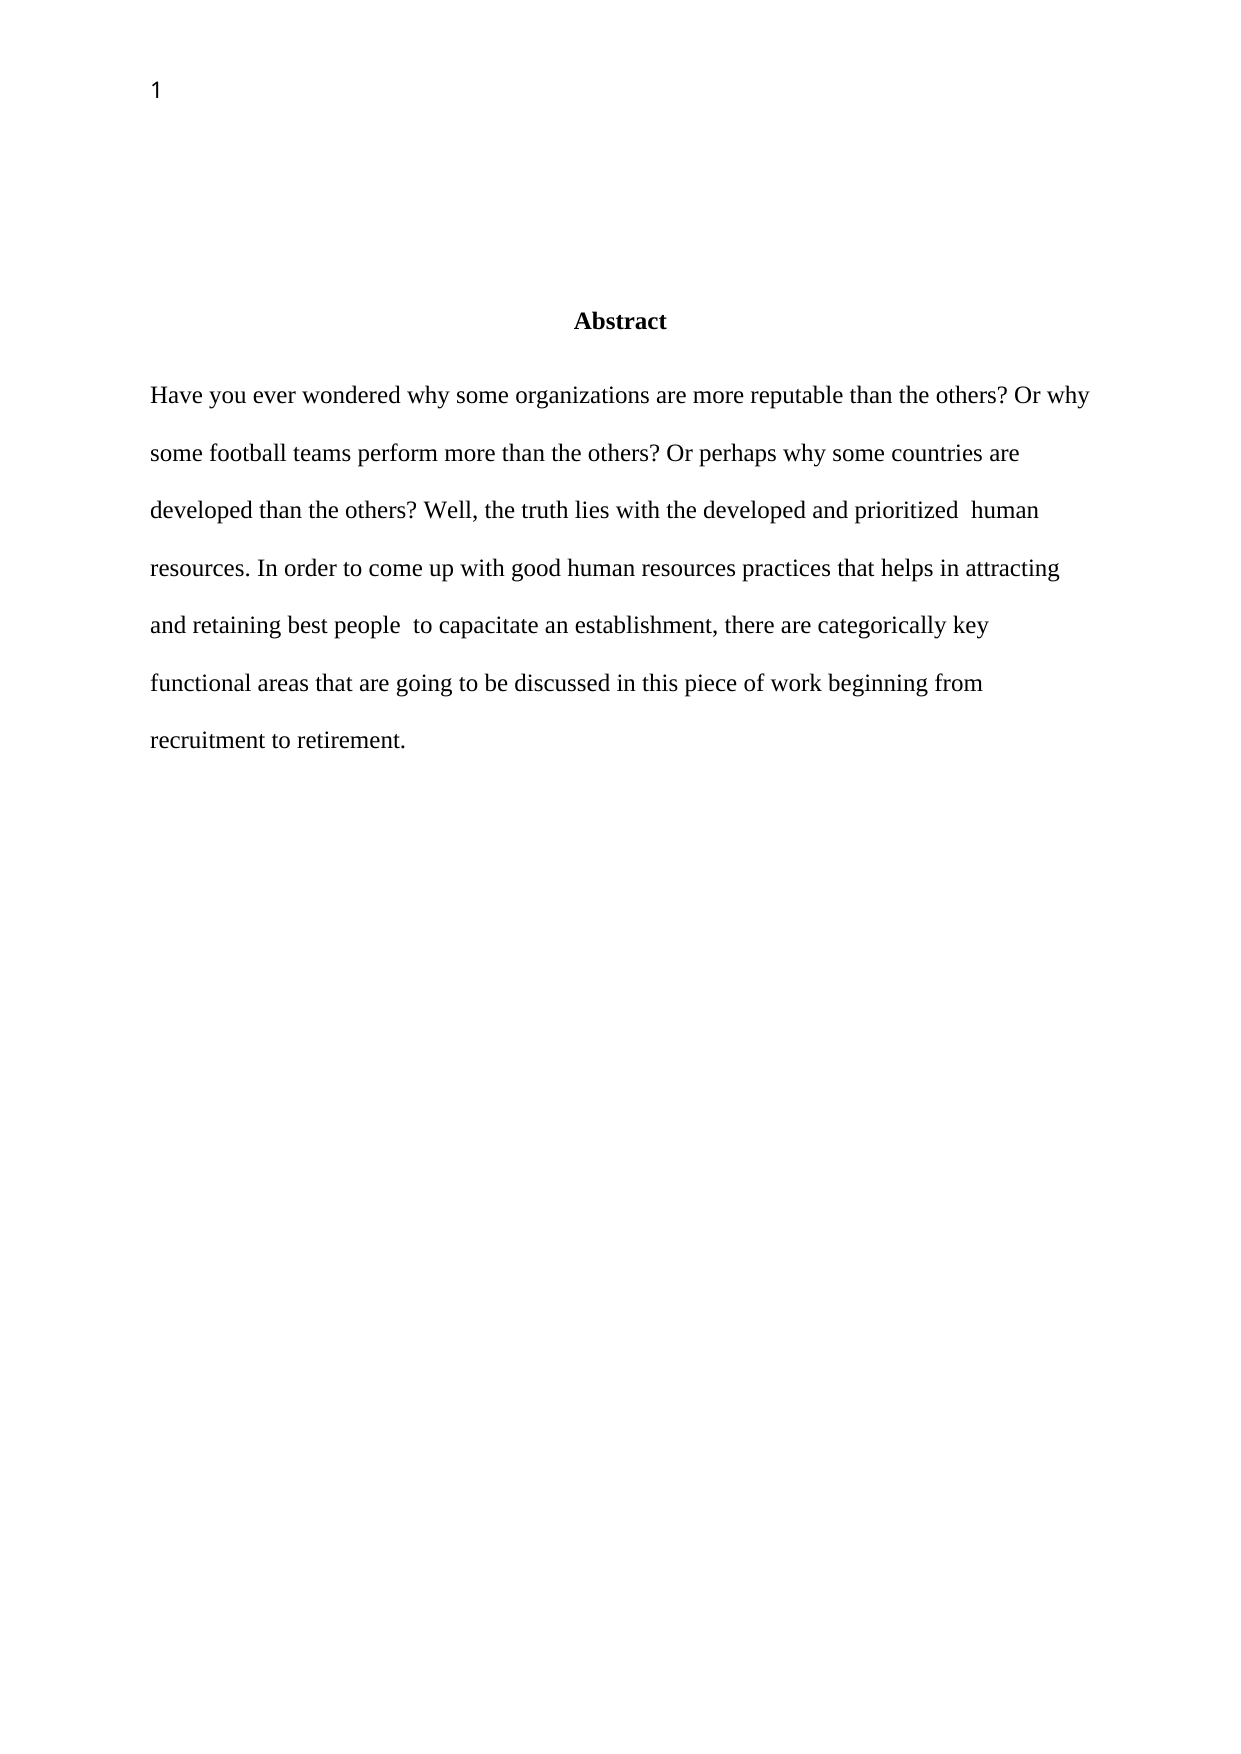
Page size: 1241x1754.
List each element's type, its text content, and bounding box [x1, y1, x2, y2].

text Abstract [150, 306, 1090, 335]
text Have you ever wondered why some organizations are more reputable than the others? Or why some football teams perform more than the others? Or perhaps why some countries are developed than the others? Well, the truth lies with the developed and prioritized human resources. In order to come up with good human resources practices that helps in attracting and retaining best people to capacitate an establishment, there are categorically key functional areas that are going to be discussed in this piece of work beginning from recruitment to retirement. [150, 380, 1090, 754]
